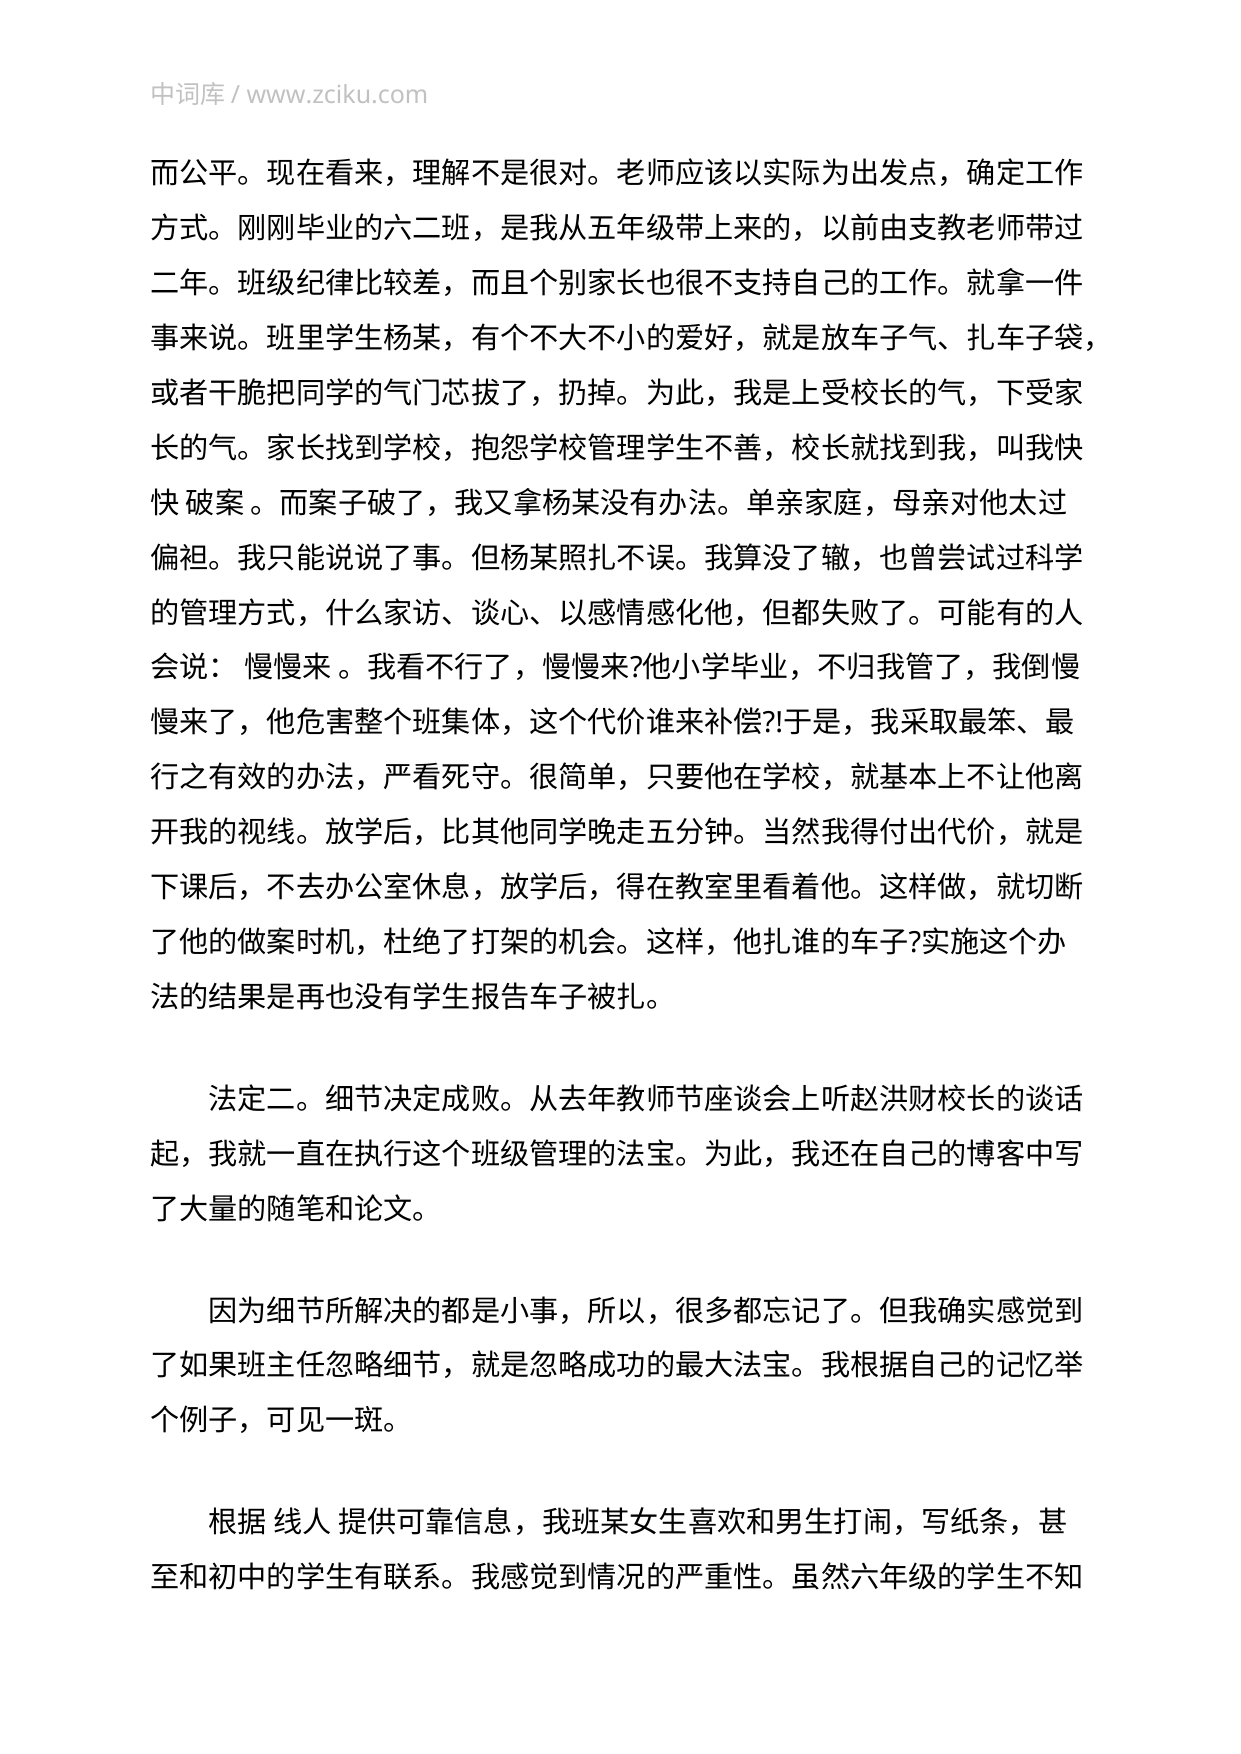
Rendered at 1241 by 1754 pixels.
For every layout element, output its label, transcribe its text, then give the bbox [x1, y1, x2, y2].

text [150, 1499, 1090, 1596]
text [150, 150, 1090, 1016]
text 因为细节所解决的都是小事，所以，很多都忘记了。但我确实感觉到了如果班主任忽略细节，就是忽略成功的最大法宝。我根据自己的记忆举个例子，可见一斑。 [150, 1287, 1090, 1439]
text 法定二。细节决定成败。从去年教师节座谈会上听赵洪财校长的谈话起，我就一直在执行这个班级管理的法宝。为此，我还在自己的博客中写了大量的随笔和论文。 [150, 1076, 1090, 1228]
